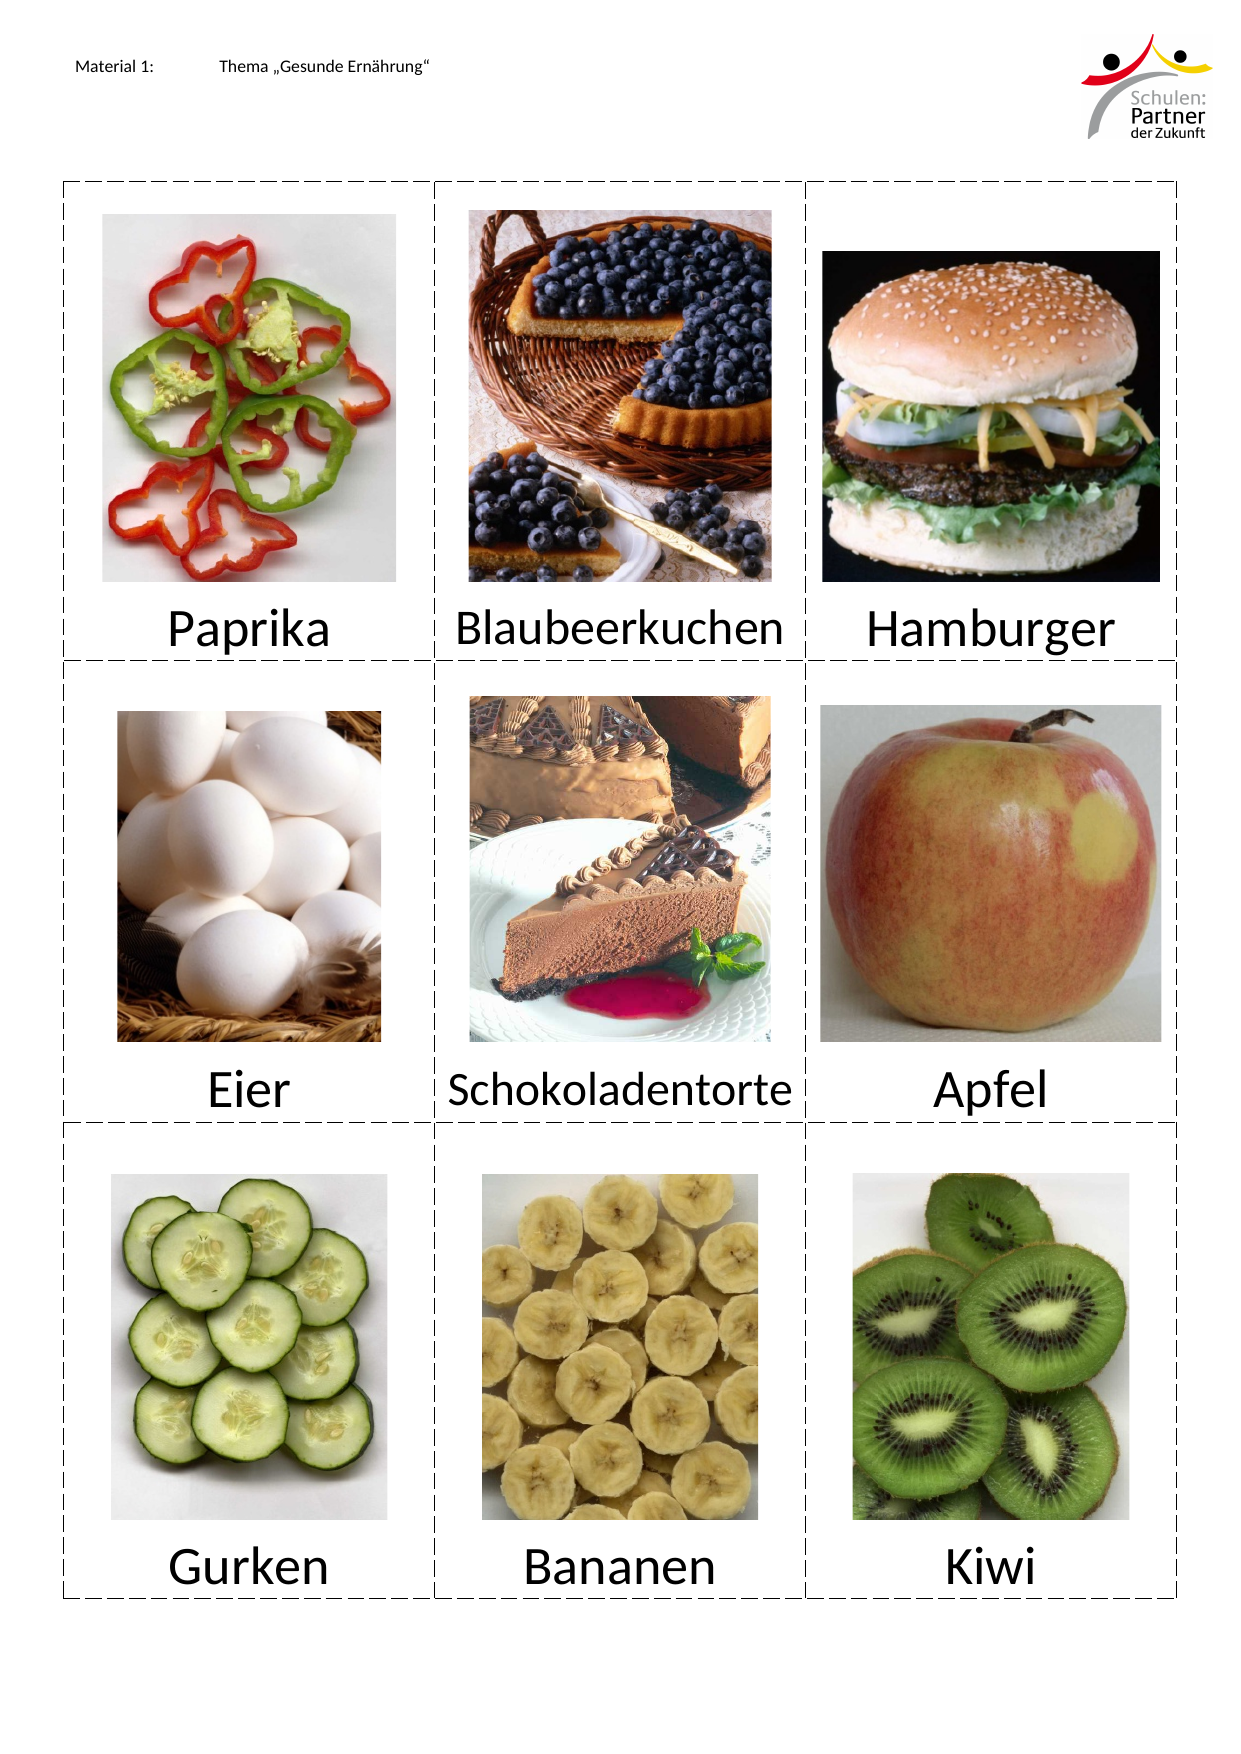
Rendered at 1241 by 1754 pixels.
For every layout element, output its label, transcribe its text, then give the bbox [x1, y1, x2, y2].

table_cell Bananen [435, 1520, 806, 1598]
picture [111, 1174, 388, 1520]
table_cell Kiwi [806, 1520, 1176, 1598]
table_cell Blaubeerkuchen [435, 581, 806, 660]
table_header Material 1: [64, 55, 208, 101]
table_cell Hamburger [806, 581, 1176, 660]
table_header [435, 181, 806, 581]
table_header [64, 181, 434, 581]
picture [1081, 34, 1213, 139]
table_cell Schokoladentorte [435, 1042, 806, 1122]
picture [820, 705, 1162, 1042]
table_header [806, 181, 1176, 581]
picture [468, 210, 772, 582]
table_cell [64, 1122, 434, 1519]
picture [469, 696, 771, 1042]
table_cell [435, 1122, 806, 1519]
picture [852, 1173, 1130, 1520]
table_cell Apfel [806, 1042, 1176, 1122]
table_cell [806, 1122, 1176, 1519]
picture [822, 251, 1160, 582]
picture [102, 214, 397, 582]
table_cell [806, 660, 1176, 1042]
table_header Thema „Gesunde Ernährung“ [208, 55, 762, 101]
table_cell [435, 660, 806, 1042]
table_cell [64, 660, 434, 1042]
table_cell Paprika [64, 581, 434, 660]
picture [117, 711, 382, 1042]
table_cell Gurken [64, 1520, 434, 1598]
table_cell Eier [64, 1042, 434, 1122]
picture [482, 1174, 759, 1520]
